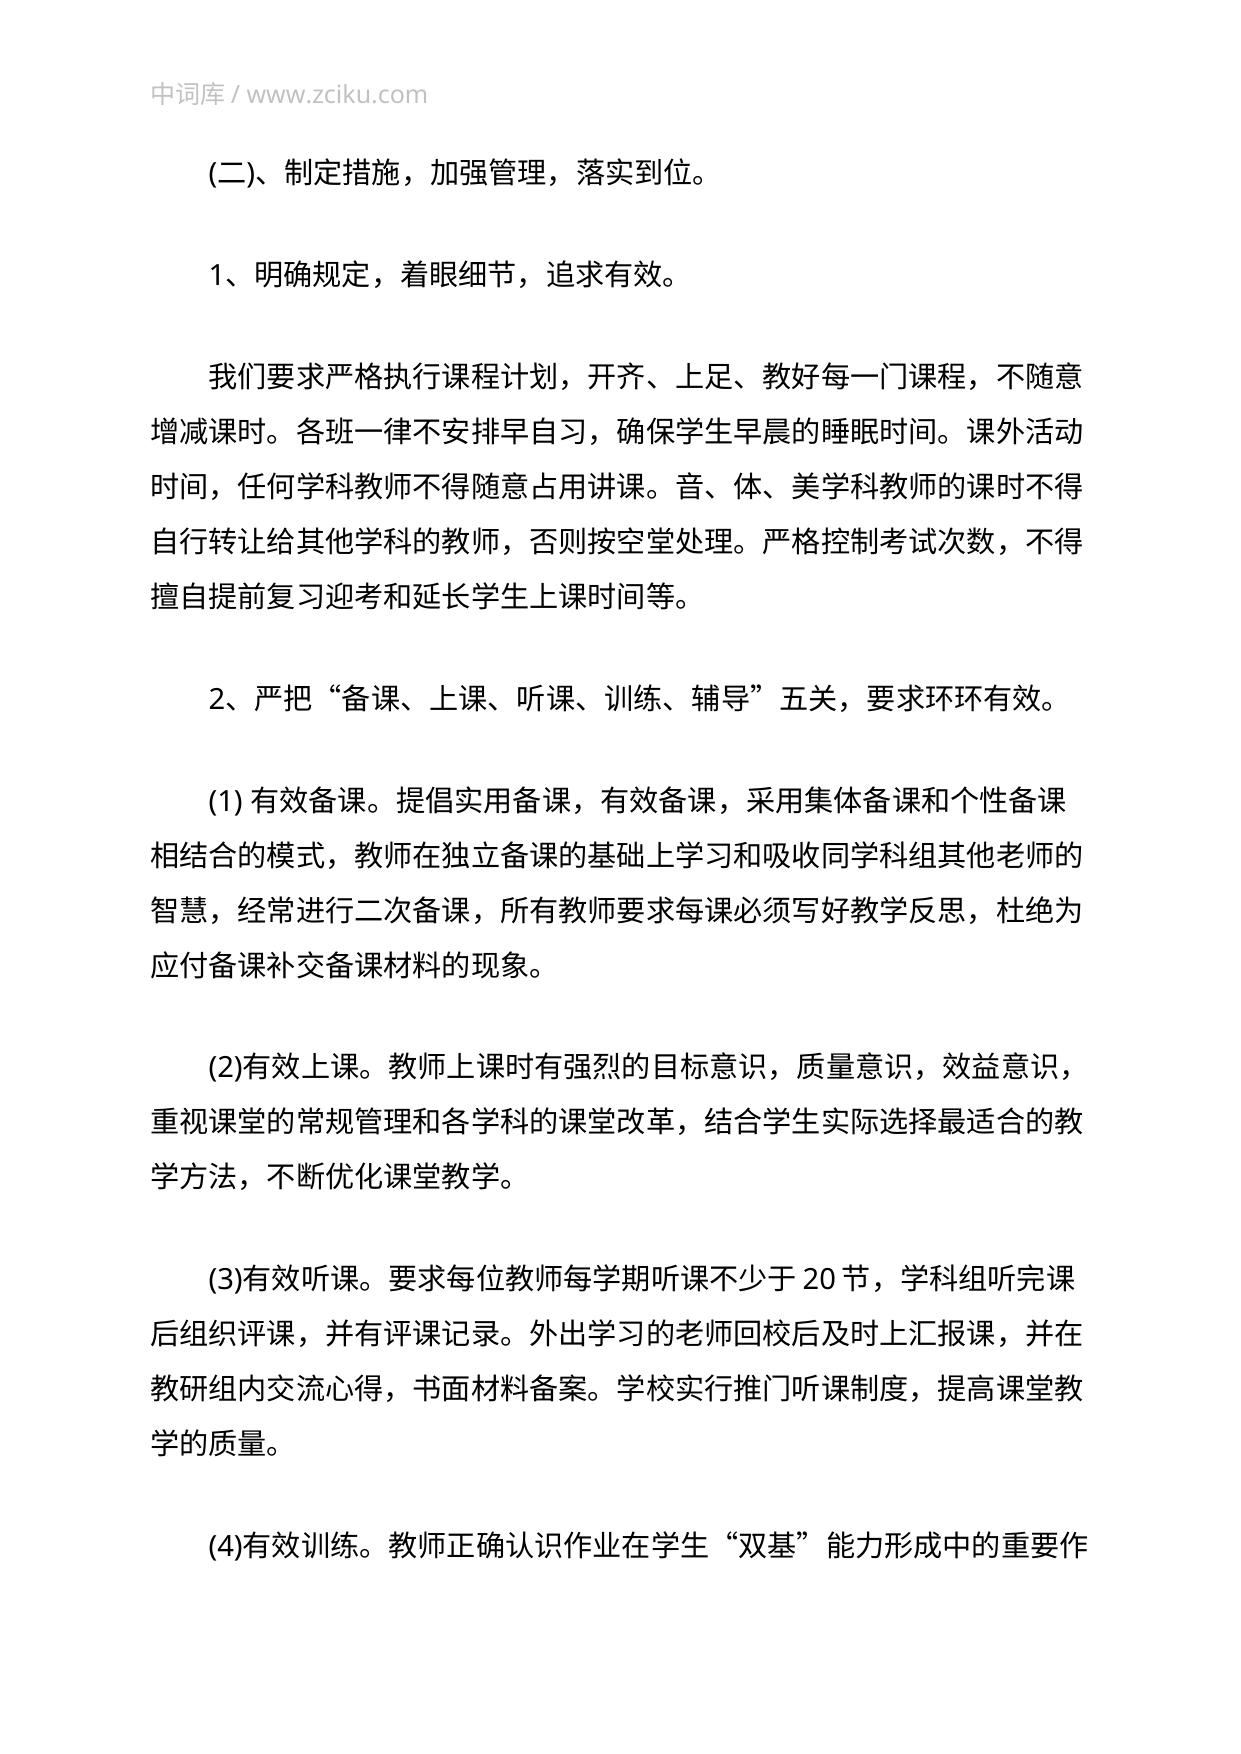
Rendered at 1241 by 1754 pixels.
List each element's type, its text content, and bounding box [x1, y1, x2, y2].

text (3)有效听课。要求每位教师每学期听课不少于20节，学科组听完课后组织评课，并有评课记录。外出学习的老师回校后及时上汇报课，并在教研组内交流心得，书面材料备案。学校实行推门听课制度，提高课堂教学的质量。 [150, 1256, 1090, 1463]
text 2、严把“备课、上课、听课、训练、辅导”五关，要求环环有效。 [150, 675, 1090, 718]
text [150, 1522, 1090, 1564]
text 1、明确规定，着眼细节，追求有效。 [150, 252, 1090, 294]
text (2)有效上课。教师上课时有强烈的目标意识，质量意识，效益意识，重视课堂的常规管理和各学科的课堂改革，结合学生实际选择最适合的教学方法，不断优化课堂教学。 [150, 1044, 1090, 1196]
text (二)、制定措施，加强管理，落实到位。 [150, 150, 1090, 192]
text (1) 有效备课。提倡实用备课，有效备课，采用集体备课和个性备课相结合的模式，教师在独立备课的基础上学习和吸收同学科组其他老师的智慧，经常进行二次备课，所有教师要求每课必须写好教学反思，杜绝为应付备课补交备课材料的现象。 [150, 777, 1090, 984]
text 我们要求严格执行课程计划，开齐、上足、教好每一门课程，不随意增减课时。各班一律不安排早自习，确保学生早晨的睡眠时间。课外活动时间，任何学科教师不得随意占用讲课。音、体、美学科教师的课时不得自行转让给其他学科的教师，否则按空堂处理。严格控制考试次数，不得擅自提前复习迎考和延长学生上课时间等。 [150, 354, 1090, 616]
